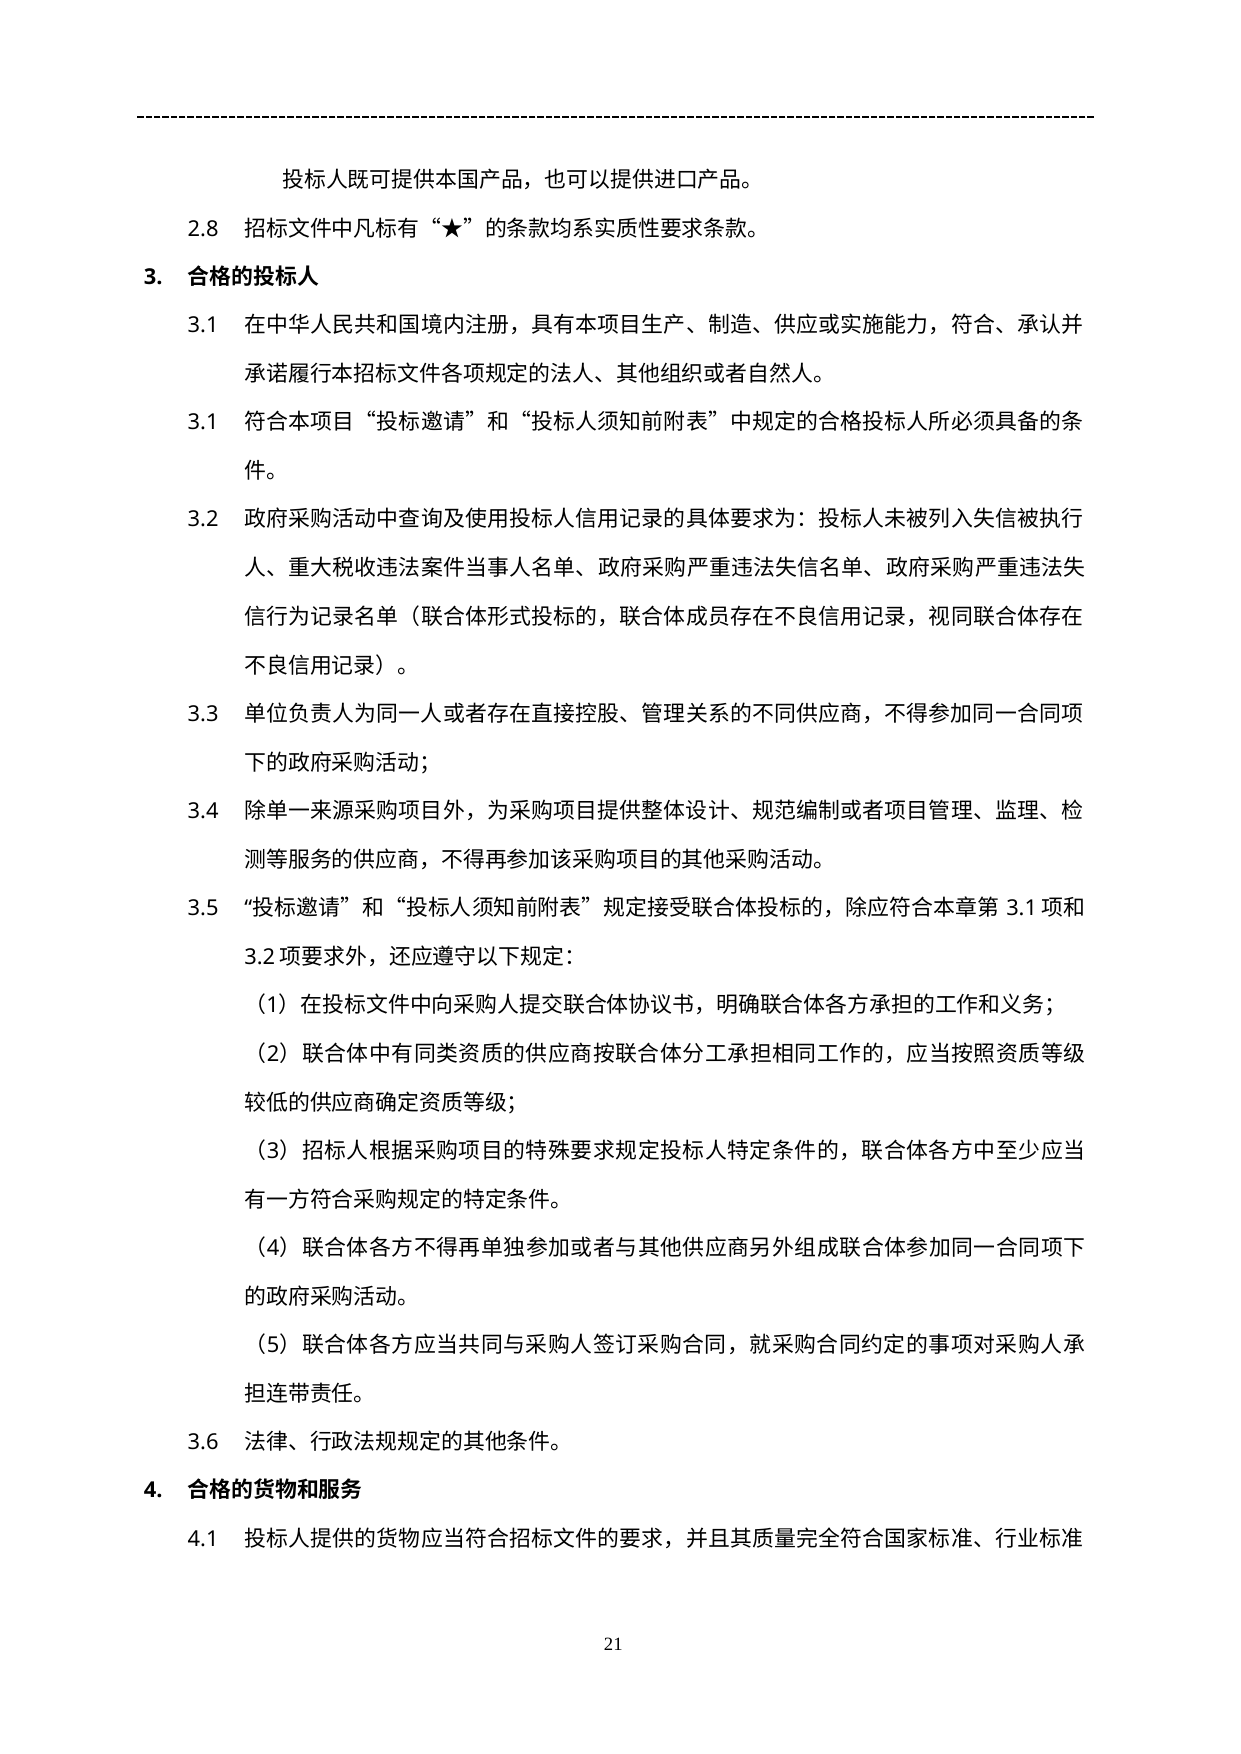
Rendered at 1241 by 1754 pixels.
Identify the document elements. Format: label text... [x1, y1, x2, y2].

text （1）在投标文件中向采购人提交联合体协议书，明确联合体各方承担的工作和义务； [244, 987, 1085, 1019]
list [187, 162, 1085, 194]
text （2）联合体中有同类资质的供应商按联合体分工承担相同工作的，应当按照资质等级较低的供应商确定资质等级； [244, 1035, 1085, 1117]
list 法律、行政法规规定的其他条件。 [187, 1424, 1085, 1456]
list “投标邀请”和“投标人须知前附表”规定接受联合体投标的，除应符合本章第3.1项和3.2项要求外，还应遵守以下规定： [187, 890, 1085, 971]
text （3）招标人根据采购项目的特殊要求规定投标人特定条件的，联合体各方中至少应当有一方符合采购规定的特定条件。 [244, 1132, 1085, 1214]
list 在中华人民共和国境内注册，具有本项目生产、制造、供应或实施能力，符合、承认并承诺履行本招标文件各项规定的法人、其他组织或者自然人。 [187, 307, 1085, 388]
list 符合本项目“投标邀请”和“投标人须知前附表”中规定的合格投标人所必须具备的条件。 [187, 404, 1085, 485]
list 单位负责人为同一人或者存在直接控股、管理关系的不同供应商，不得参加同一合同项下的政府采购活动； [187, 696, 1085, 777]
list 合格的货物和服务 [144, 1472, 1085, 1504]
list 合格的投标人 [144, 259, 1085, 291]
text （5）联合体各方应当共同与采购人签订采购合同，就采购合同约定的事项对采购人承担连带责任。 [244, 1327, 1085, 1408]
list 除单一来源采购项目外，为采购项目提供整体设计、规范编制或者项目管理、监理、检测等服务的供应商，不得再参加该采购项目的其他采购活动。 [187, 793, 1085, 874]
text （4）联合体各方不得再单独参加或者与其他供应商另外组成联合体参加同一合同项下的政府采购活动。 [244, 1229, 1085, 1311]
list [187, 1520, 1085, 1553]
list 招标文件中凡标有“★”的条款均系实质性要求条款。 [187, 210, 1085, 243]
list 政府采购活动中查询及使用投标人信用记录的具体要求为：投标人未被列入失信被执行人、重大税收违法案件当事人名单、政府采购严重违法失信名单、政府采购严重违法失信行为记录名单（联合体形式投标的，联合体成员存在不良信用记录，视同联合体存在不良信用记录）。 [187, 501, 1085, 680]
